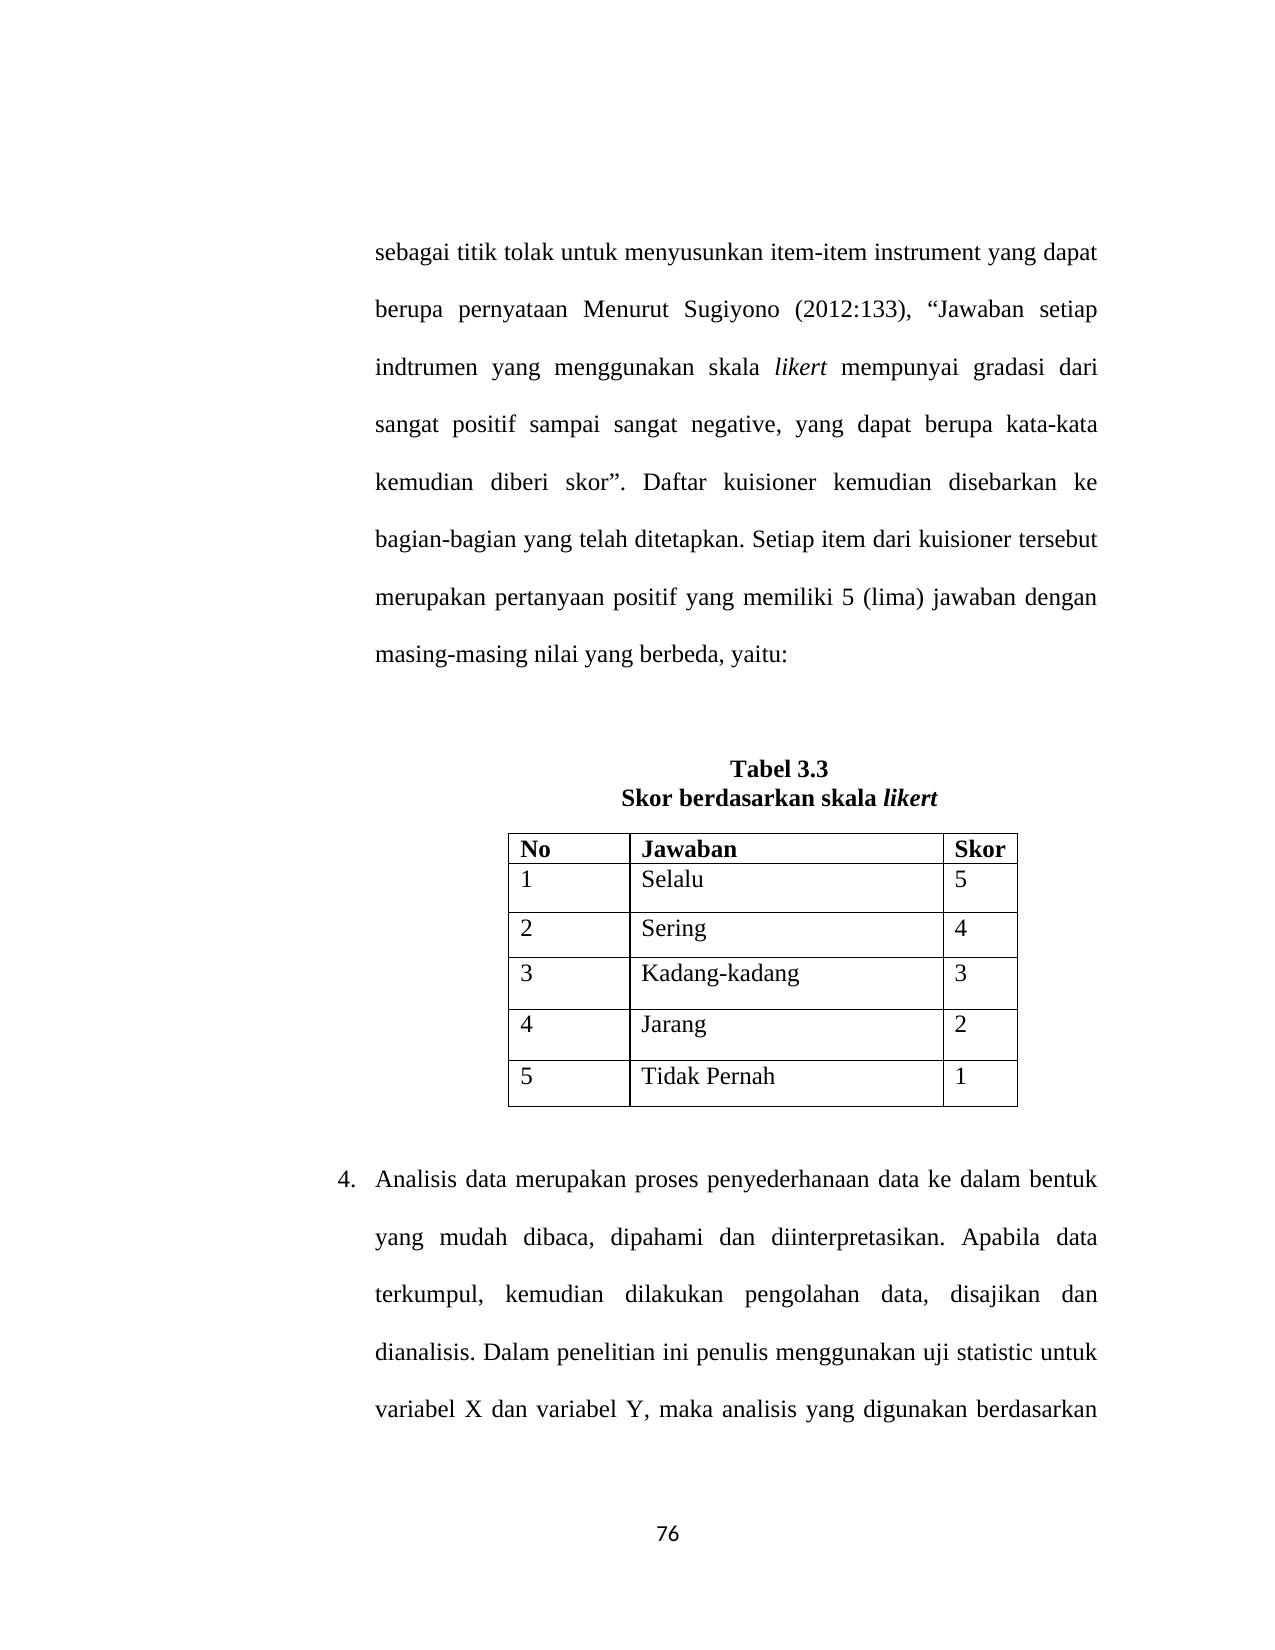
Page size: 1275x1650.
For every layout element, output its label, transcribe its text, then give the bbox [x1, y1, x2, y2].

table_cell 4 [509, 1010, 629, 1060]
table_cell Kadang-kadang [631, 958, 943, 1008]
list Skor berdasarkan skala likert [461, 783, 1098, 812]
table_cell 3 [944, 958, 1017, 1008]
table_cell 3 [509, 958, 629, 1008]
table_cell 2 [509, 913, 629, 957]
table_header Skor [944, 834, 1017, 863]
table_cell 1 [944, 1061, 1017, 1106]
table_cell 5 [944, 864, 1017, 912]
table_cell Jarang [631, 1010, 943, 1060]
table_header No [509, 834, 629, 863]
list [375, 237, 1098, 668]
table_cell Tidak Pernah [631, 1061, 943, 1106]
table_cell 4 [944, 913, 1017, 957]
list Tabel 3.3 [461, 754, 1098, 783]
table_cell 1 [509, 864, 629, 912]
table_cell Sering [631, 913, 943, 957]
table_header Jawaban [631, 834, 943, 863]
table_cell 2 [944, 1010, 1017, 1060]
table_cell 5 [509, 1061, 629, 1106]
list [337, 1164, 1098, 1423]
table_cell Selalu [631, 864, 943, 912]
